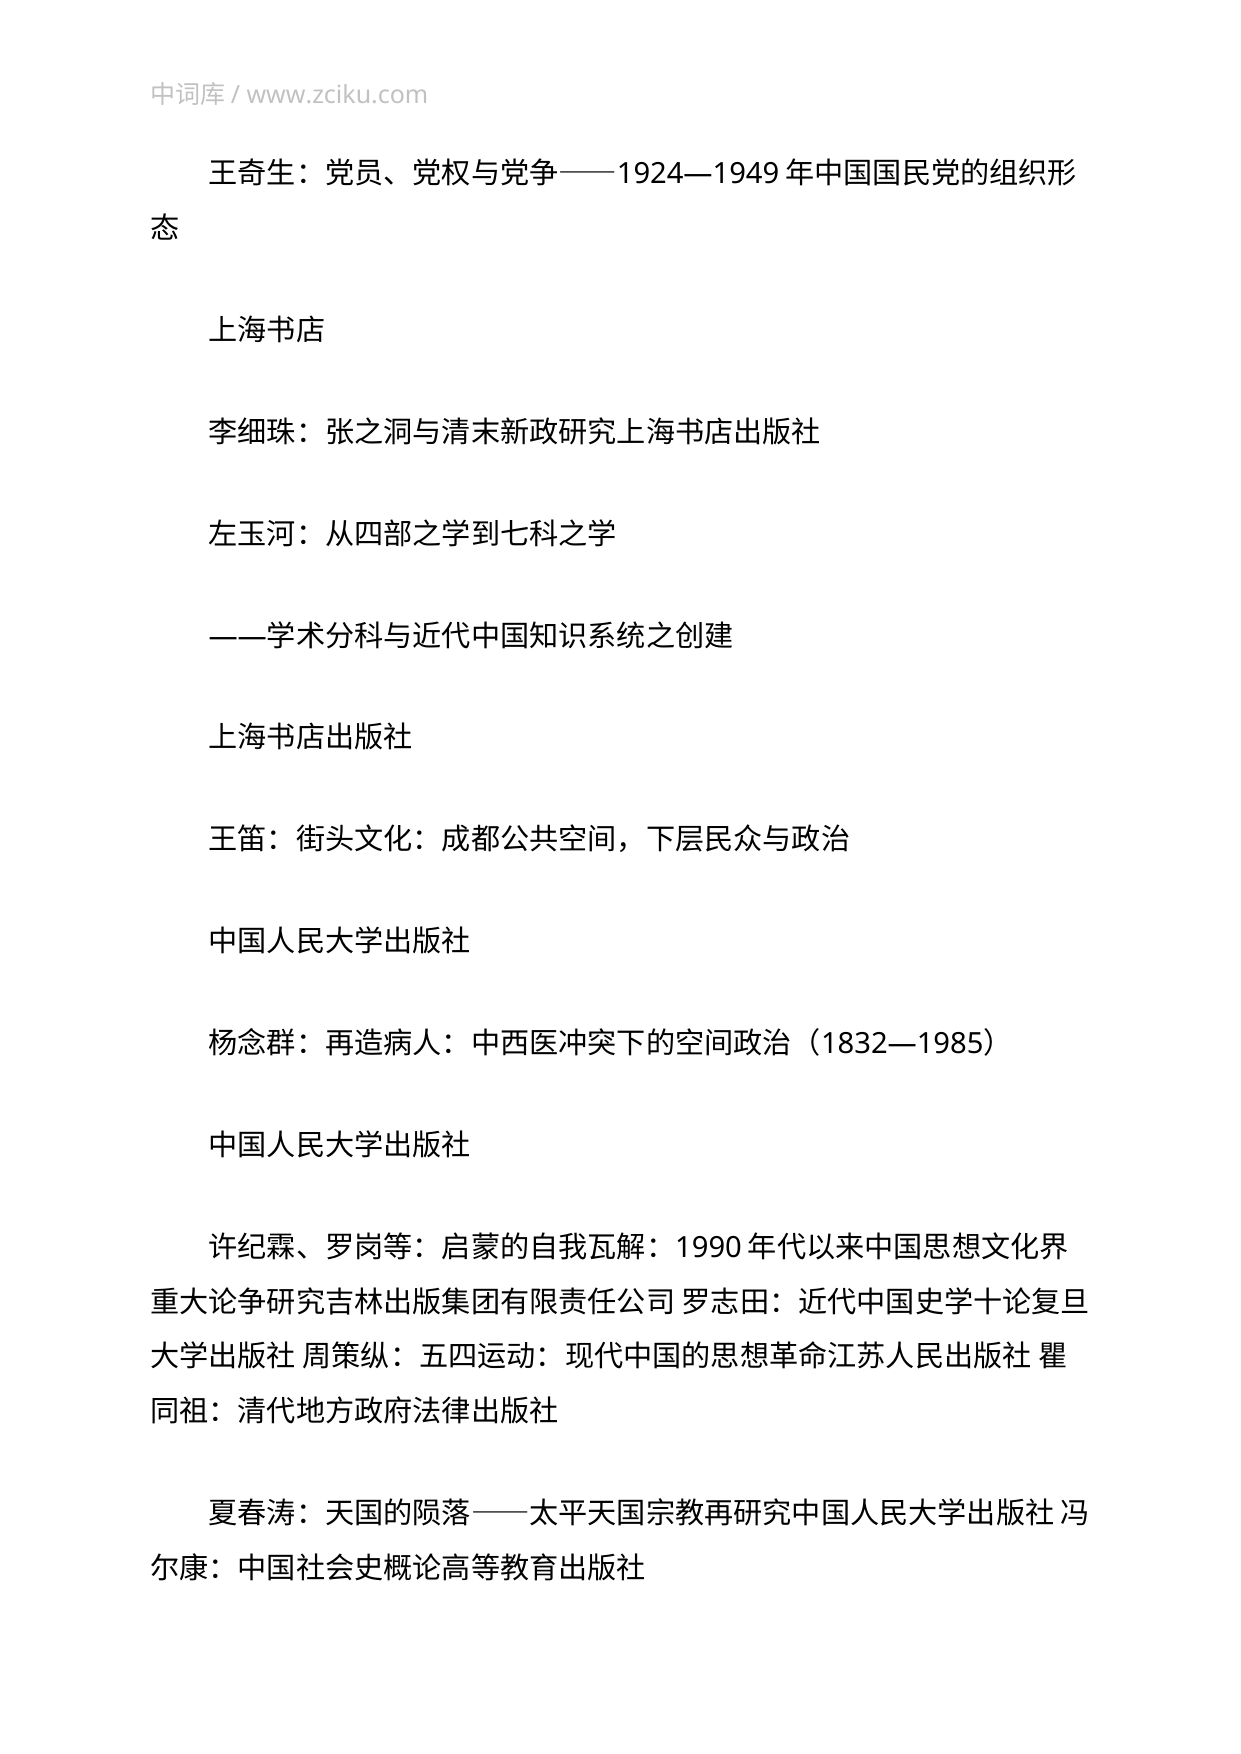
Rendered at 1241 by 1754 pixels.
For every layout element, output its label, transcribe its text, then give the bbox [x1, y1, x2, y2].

text 上海书店 [150, 307, 1090, 349]
text 左玉河：从四部之学到七科之学 [150, 510, 1090, 553]
text 王奇生：党员、党权与党争——1924—1949年中国国民党的组织形态 [150, 150, 1090, 247]
text 许纪霖、罗岗等：启蒙的自我瓦解：1990年代以来中国思想文化界重大论争研究吉林出版集团有限责任公司 罗志田：近代中国史学十论复旦大学出版社 周策纵：五四运动：现代中国的思想革命江苏人民出版社 瞿同祖：清代地方政府法律出版社 [150, 1223, 1090, 1430]
text 李细珠：张之洞与清末新政研究上海书店出版社 [150, 408, 1090, 451]
text 杨念群：再造病人：中西医冲突下的空间政治（1832—1985） [150, 1019, 1090, 1062]
text 中国人民大学出版社 [150, 1121, 1090, 1164]
text ——学术分科与近代中国知识系统之创建 [150, 612, 1090, 654]
text 王笛：街头文化：成都公共空间，下层民众与政治 [150, 816, 1090, 858]
text 中国人民大学出版社 [150, 918, 1090, 960]
text 上海书店出版社 [150, 714, 1090, 756]
text 夏春涛：天国的陨落——太平天国宗教再研究中国人民大学出版社 冯尔康：中国社会史概论高等教育出版社 [150, 1490, 1090, 1587]
